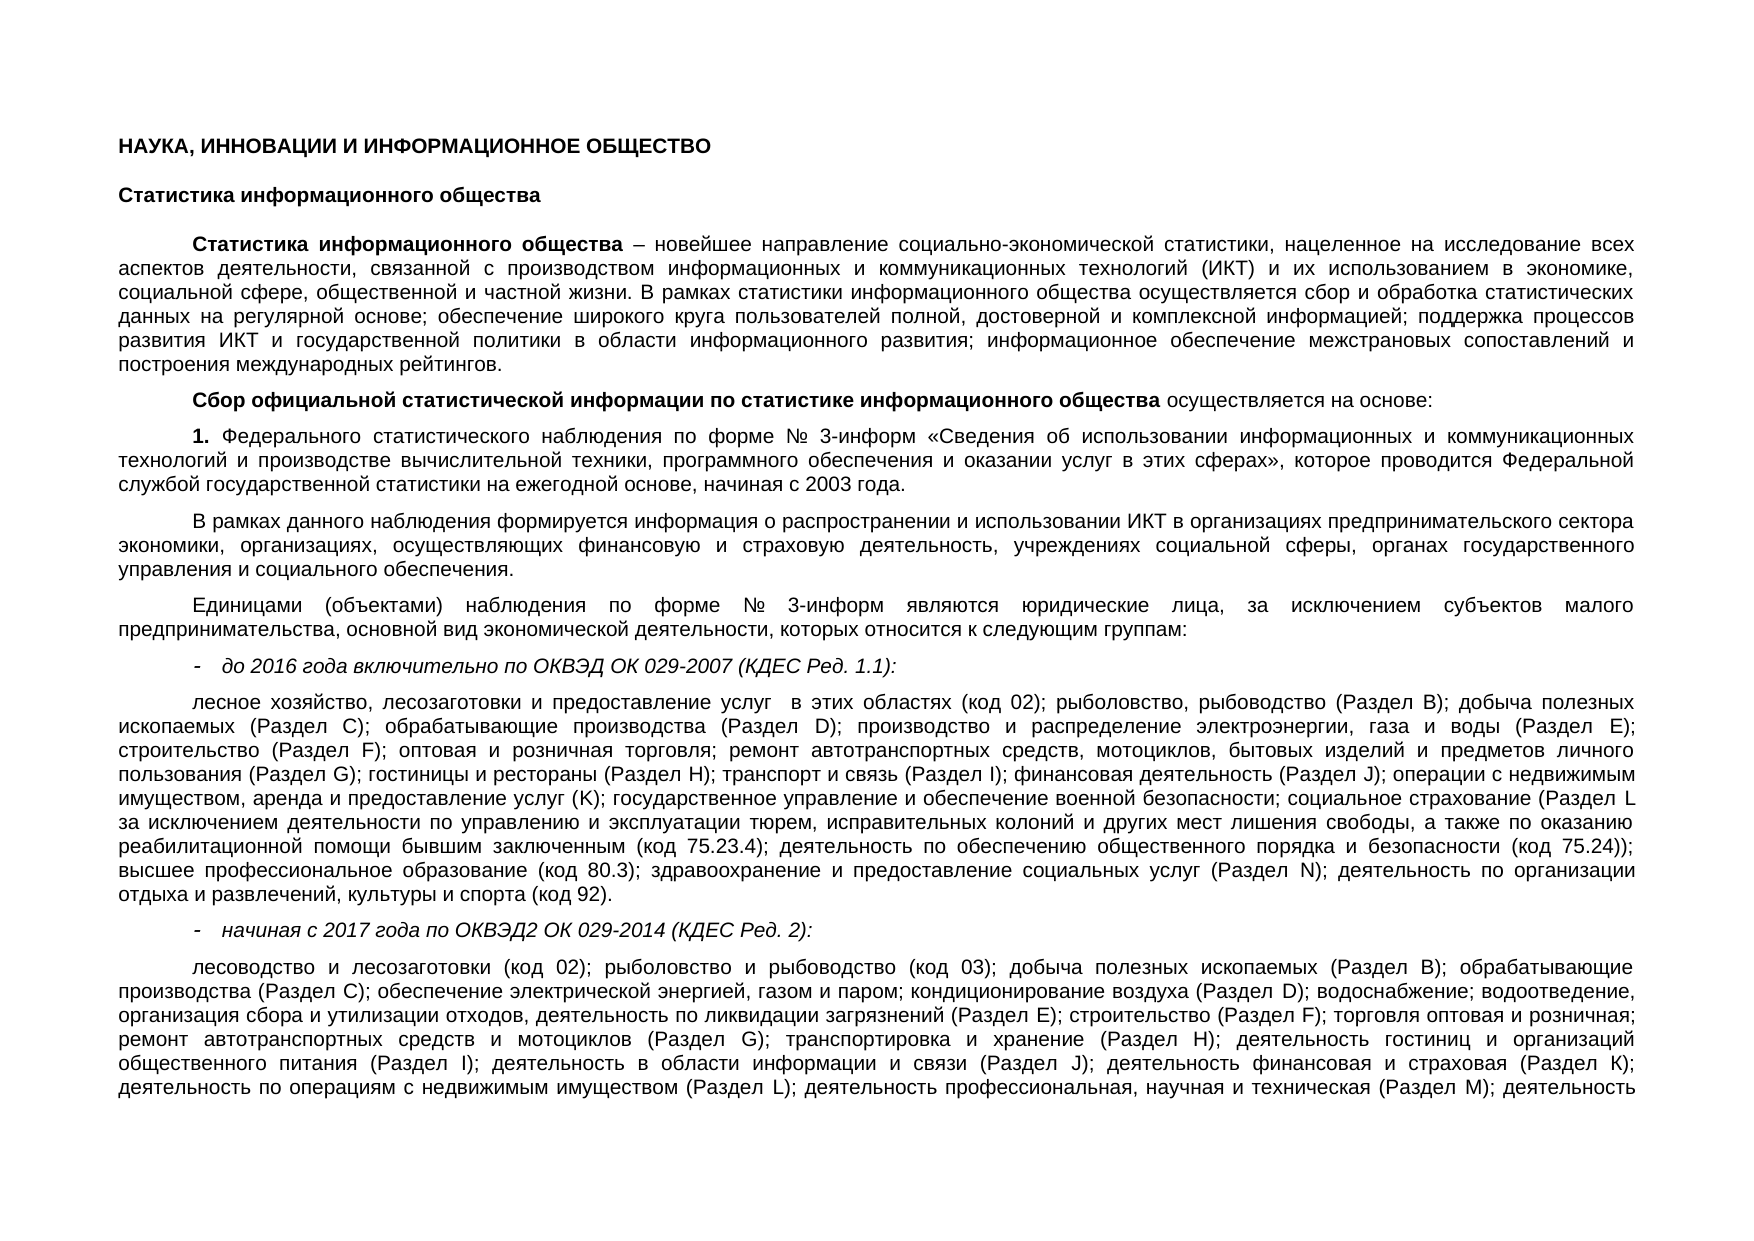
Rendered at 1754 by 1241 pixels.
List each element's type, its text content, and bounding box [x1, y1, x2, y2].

text В рамках данного наблюдения формируется информация о распространении и использовании ИКТ в организациях предпринимательского сектора экономики, организациях, осуществляющих финансовую и страховую деятельность, учреждениях социальной сферы, органах государственного управления и социального обеспечения. [118, 509, 1636, 581]
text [118, 955, 1636, 1098]
text Статистика информационного общества [118, 183, 1621, 207]
text Единицами (объектами) наблюдения по форме № 3-информ являются юридические лица, за исключением субъектов малого предпринимательства, основной вид экономической деятельности, которых относится к следующим группам: [118, 593, 1636, 641]
text НАУКА, ИННОВАЦИИ И ИНФОРМАЦИОННОЕ ОБЩЕСТВО [118, 134, 1621, 158]
text Статистика информационного общества – новейшее направление социально-экономической статистики, нацеленное на исследование всех аспектов деятельности, связанной с производством информационных и коммуникационных технологий (ИКТ) и их использованием в экономике, социальной сфере, общественной и частной жизни. В рамках статистики информационного общества осуществляется сбор и обработка статистических данных на регулярной основе; обеспечение широкого круга пользователей полной, достоверной и комплексной информацией; поддержка процессов развития ИКТ и государственной политики в области информационного развития; информационное обеспечение межстрановых сопоставлений и построения международных рейтингов. [118, 232, 1636, 375]
text лесное хозяйство, лесозаготовки и предоставление услуг в этих областях (код 02); рыболовство, рыбоводство (Раздел В); добыча полезных ископаемых (Раздел С); обрабатывающие производства (Раздел D); производство и распределение электроэнергии, газа и воды (Раздел E); строительство (Раздел F); оптовая и розничная торговля; ремонт автотранспортных средств, мотоциклов, бытовых изделий и предметов личного пользования (Раздел G); гостиницы и рестораны (Раздел H); транспорт и связь (Раздел I); финансовая деятельность (Раздел J); операции с недвижимым имуществом, аренда и предоставление услуг (K); государственное управление и обеспечение военной безопасности; социальное страхование (Раздел L за исключением деятельности по управлению и эксплуатации тюрем, исправительных колоний и других мест лишения свободы, а также по оказанию реабилитационной помощи бывшим заключенным (код 75.23.4); деятельность по обеспечению общественного порядка и безопасности (код 75.24)); высшее профессиональное образование (код 80.3); здравоохранение и предоставление социальных услуг (Раздел N); деятельность по организации отдыха и развлечений, культуры и спорта (код 92). [118, 690, 1636, 906]
list до 2016 года включительно по ОКВЭД ОК 029-2007 (КДЕС Ред. 1.1): [192, 653, 1636, 678]
list начиная с 2017 года по ОКВЭД2 ОК 029-2014 (КДЕС Ред. 2): [192, 918, 1636, 942]
text Сбор официальной статистической информации по статистике информационного общества осуществляется на основе: [118, 388, 1636, 412]
list Федерального статистического наблюдения по форме № 3-информ «Сведения об использовании информационных и коммуникационных технологий и производстве вычислительной техники, программного обеспечения и оказании услуг в этих сферах», которое проводится Федеральной службой государственной статистики на ежегодной основе, начиная с 2003 года. [118, 424, 1636, 496]
